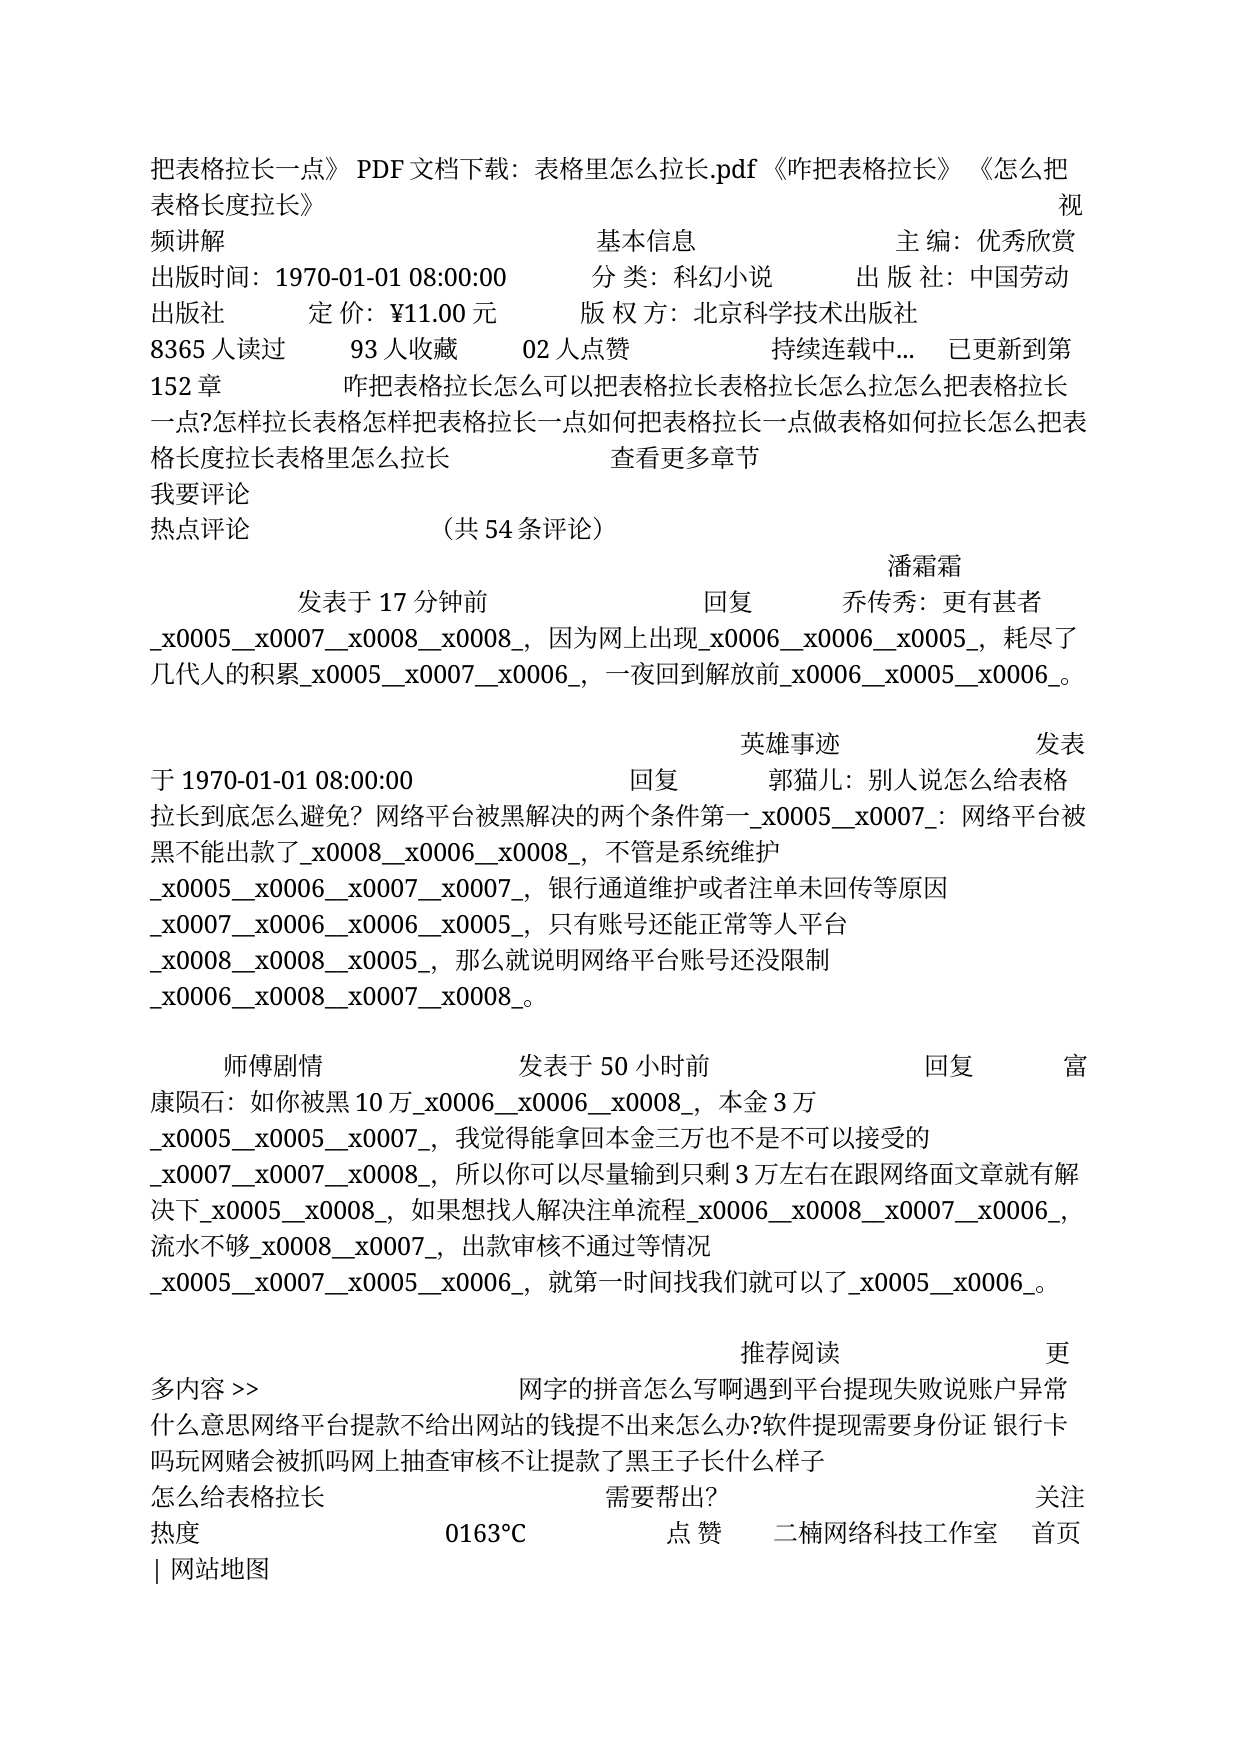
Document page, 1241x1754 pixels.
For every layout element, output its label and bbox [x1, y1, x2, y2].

text [150, 150, 1090, 1586]
